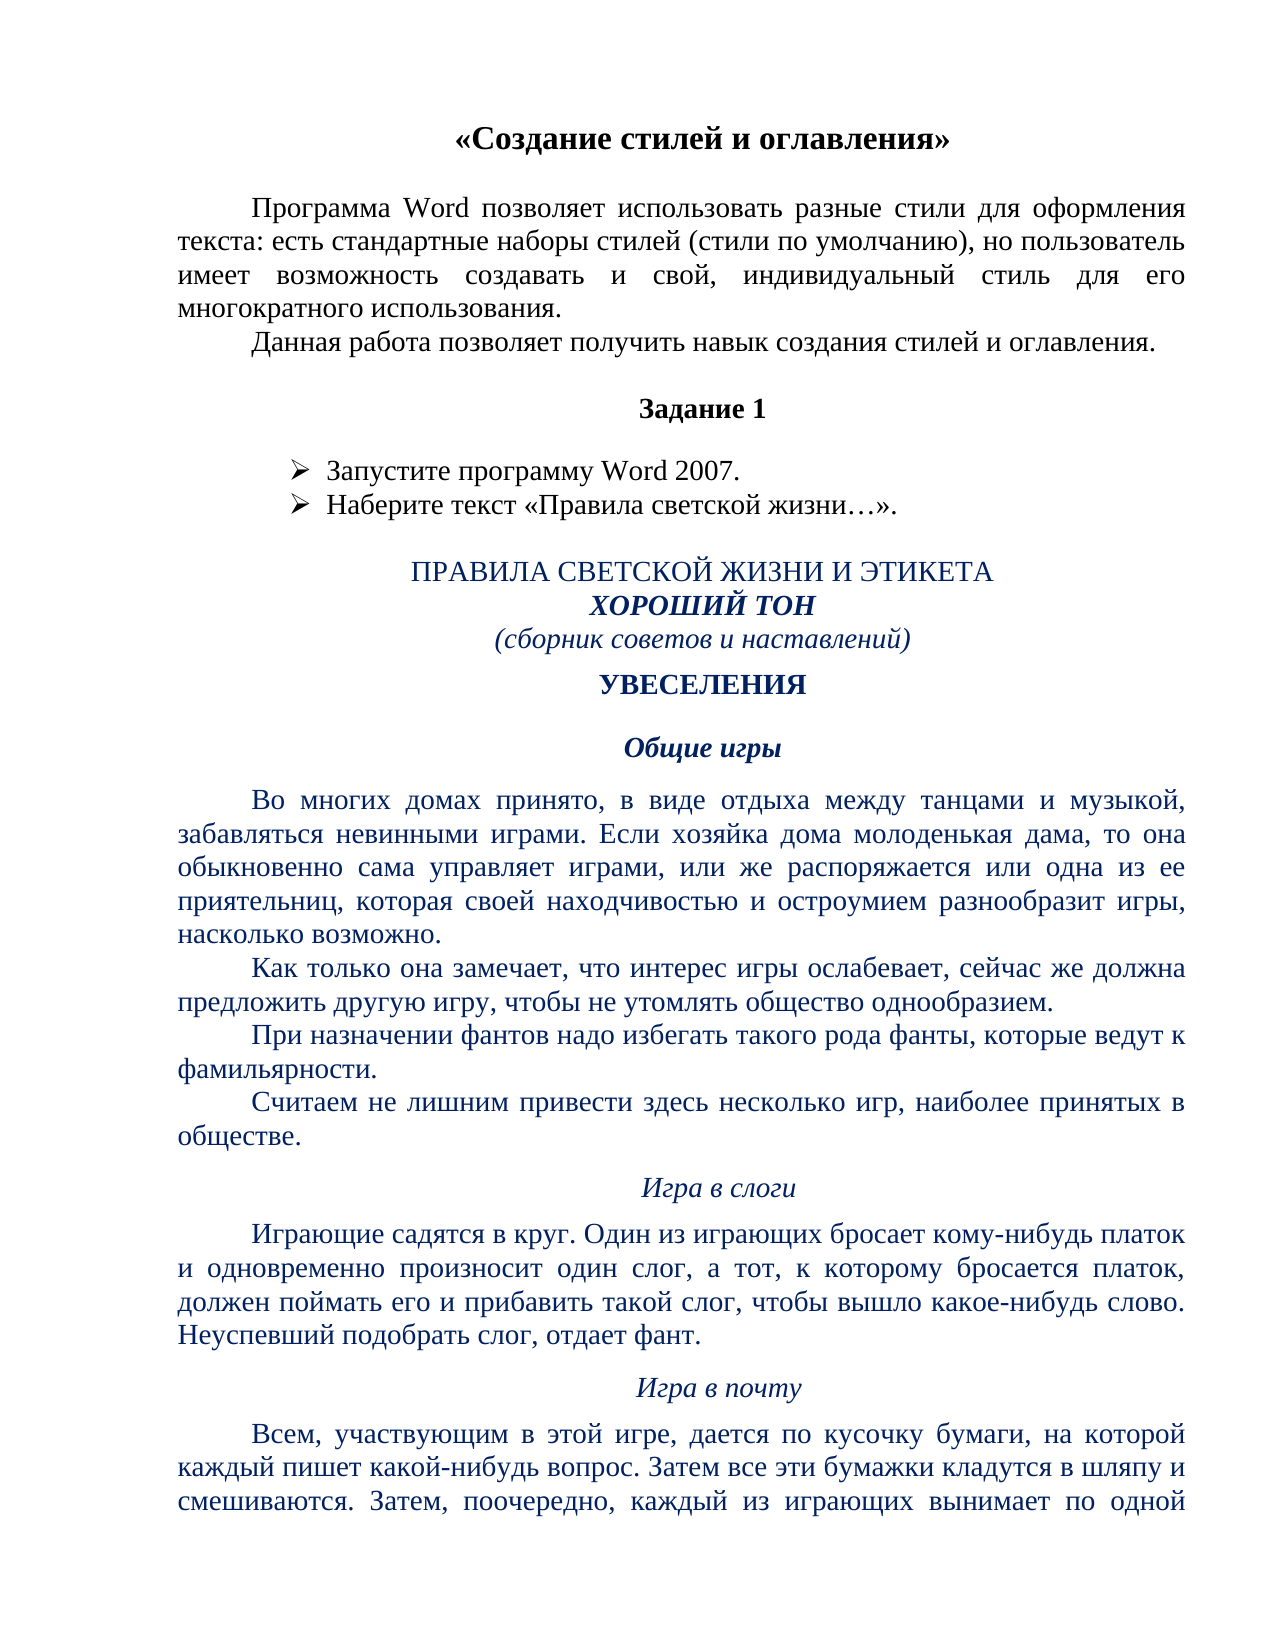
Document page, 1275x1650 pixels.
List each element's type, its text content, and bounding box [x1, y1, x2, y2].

text Игра в слоги [177, 1171, 1186, 1204]
text Игра в почту [177, 1370, 1186, 1403]
text ПРАВИЛА СВЕТСКОЙ ЖИЗНИ И ЭТИКЕТА [177, 554, 1186, 588]
text Общие игры [177, 730, 1186, 763]
text Данная работа позволяет получить навык создания стилей и оглавления. [177, 324, 1186, 358]
text Считаем не лишним привести здесь несколько игр, наиболее принятых в обществе. [177, 1084, 1186, 1151]
text При назначении фантов надо избегать такого рода фанты, которые ведут к фамильярности. [177, 1017, 1186, 1084]
list Запустите программу Word 2007. [288, 453, 1186, 487]
text «Создание стилей и оглавления» [177, 118, 1186, 156]
text Как только она замечает, что интерес игры ослабевает, сейчас же должна предложить другую игру, чтобы не утомлять общество однообразием. [177, 950, 1186, 1017]
text Во многих домах принято, в виде отдыха между танцами и музыкой, забавляться невинными играми. Если хозяйка дома молоденькая дама, то она обыкновенно сама управляет играми, или же распоряжается или одна из ее приятельниц, которая своей находчивостью и остроумием разнообразит игры, насколько возможно. [177, 782, 1186, 950]
text УВЕСЕЛЕНИЯ [177, 667, 1186, 701]
text ХОРОШИЙ ТОН [177, 588, 1186, 621]
text Задание 1 [177, 391, 1186, 425]
text Играющие садятся в круг. Один из играющих бросает кому-нибудь платок и одновременно произносит один слог, а тот, к которому бросается платок, должен поймать его и прибавить такой слог, чтобы вышло какое-нибудь слово. Неуспевший подобрать слог, отдает фант. [177, 1217, 1186, 1351]
text (сборник советов и наставлений) [177, 621, 1186, 655]
text Программа Word позволяет использовать разные стили для оформления текста: есть стандартные наборы стилей (стили по умолчанию), но пользователь имеет возможность создавать и свой, индивидуальный стиль для его многократного использования. [177, 190, 1186, 324]
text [177, 1416, 1186, 1517]
list Наберите текст «Правила светской жизни…». [288, 487, 1186, 521]
